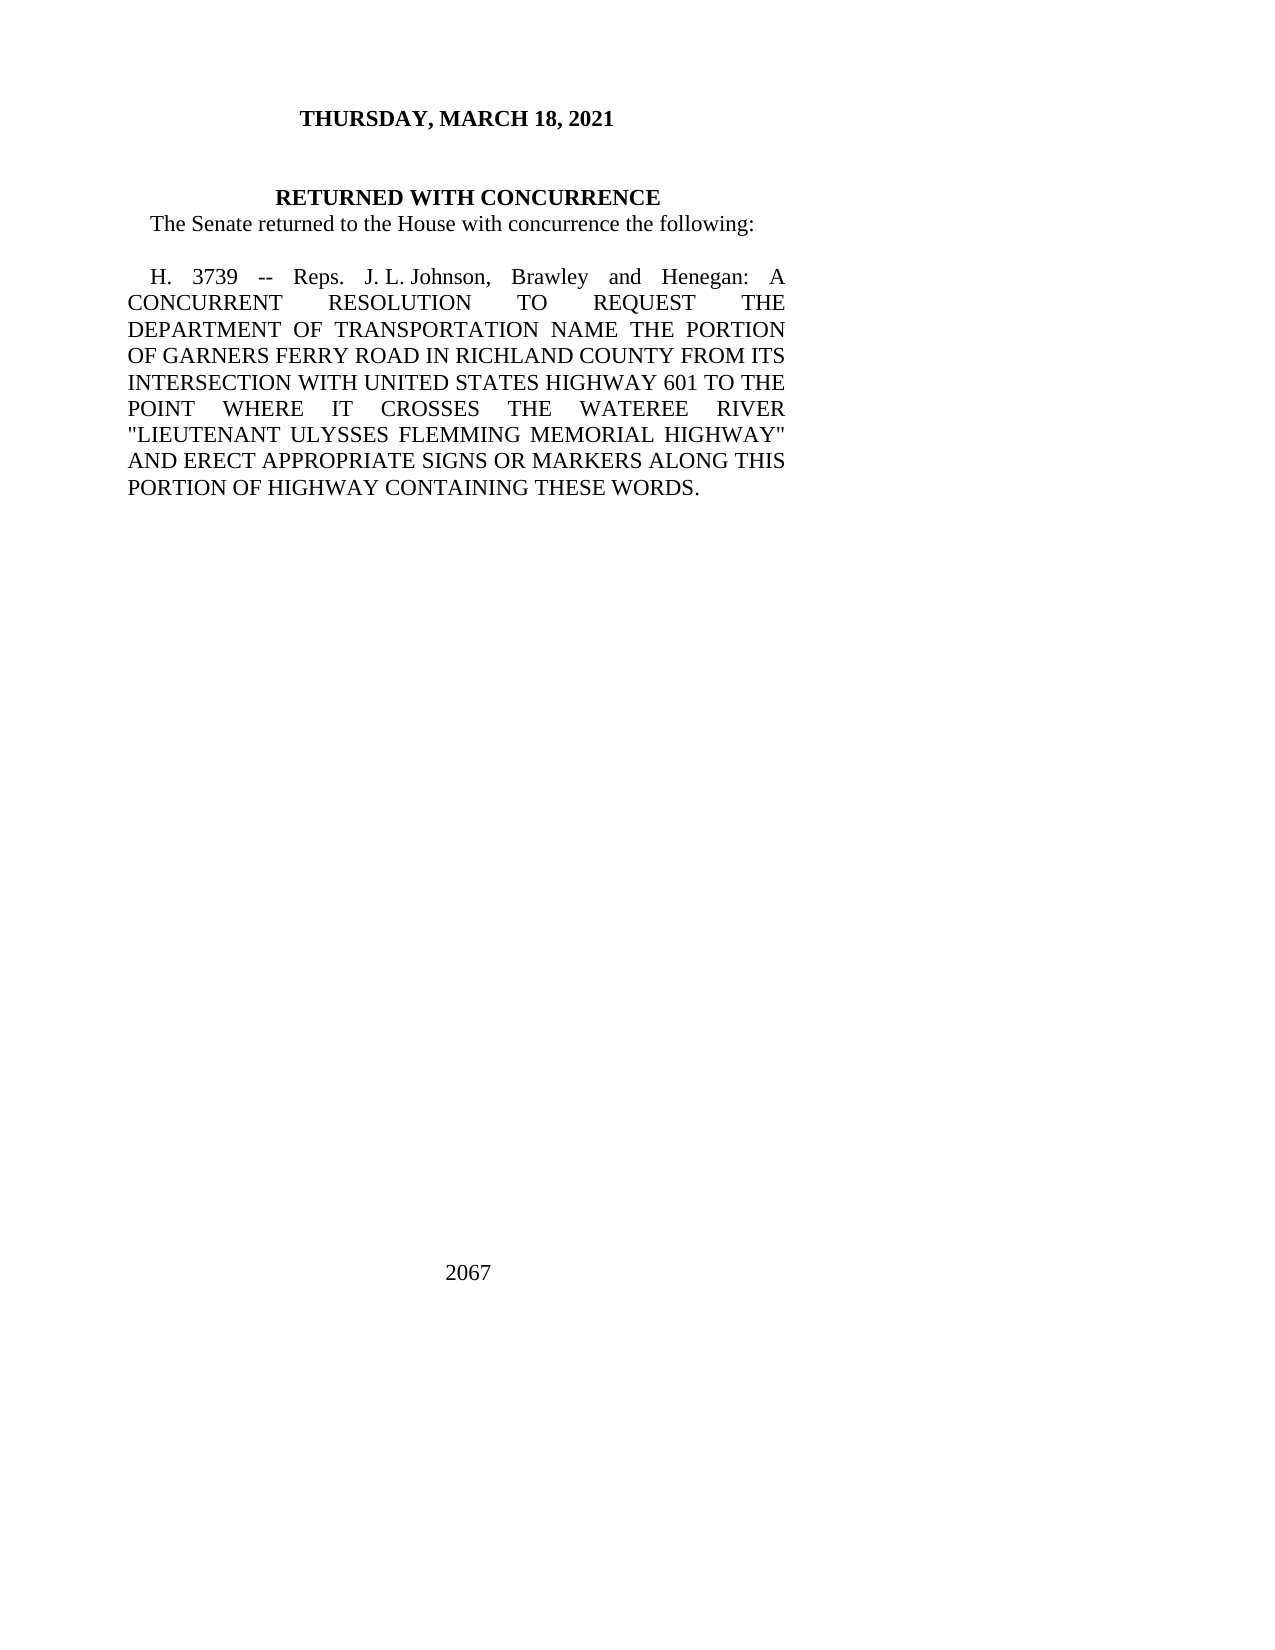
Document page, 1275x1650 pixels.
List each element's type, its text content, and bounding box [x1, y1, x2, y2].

text H. 3739 -- Reps. J. L. Johnson, Brawley and Henegan: A CONCURRENT RESOLUTION TO REQUEST THE DEPARTMENT OF TRANSPORTATION NAME THE PORTION OF GARNERS FERRY ROAD IN RICHLAND COUNTY FROM ITS INTERSECTION WITH UNITED STATES HIGHWAY 601 TO THE POINT WHERE IT CROSSES THE WATEREE RIVER "LIEUTENANT ULYSSES FLEMMING MEMORIAL HIGHWAY" AND ERECT APPROPRIATE SIGNS OR MARKERS ALONG THIS PORTION OF HIGHWAY CONTAINING THESE WORDS. [127, 263, 786, 500]
text RETURNED WITH CONCURRENCE [127, 184, 786, 210]
text The Senate returned to the House with concurrence the following: [127, 210, 786, 237]
